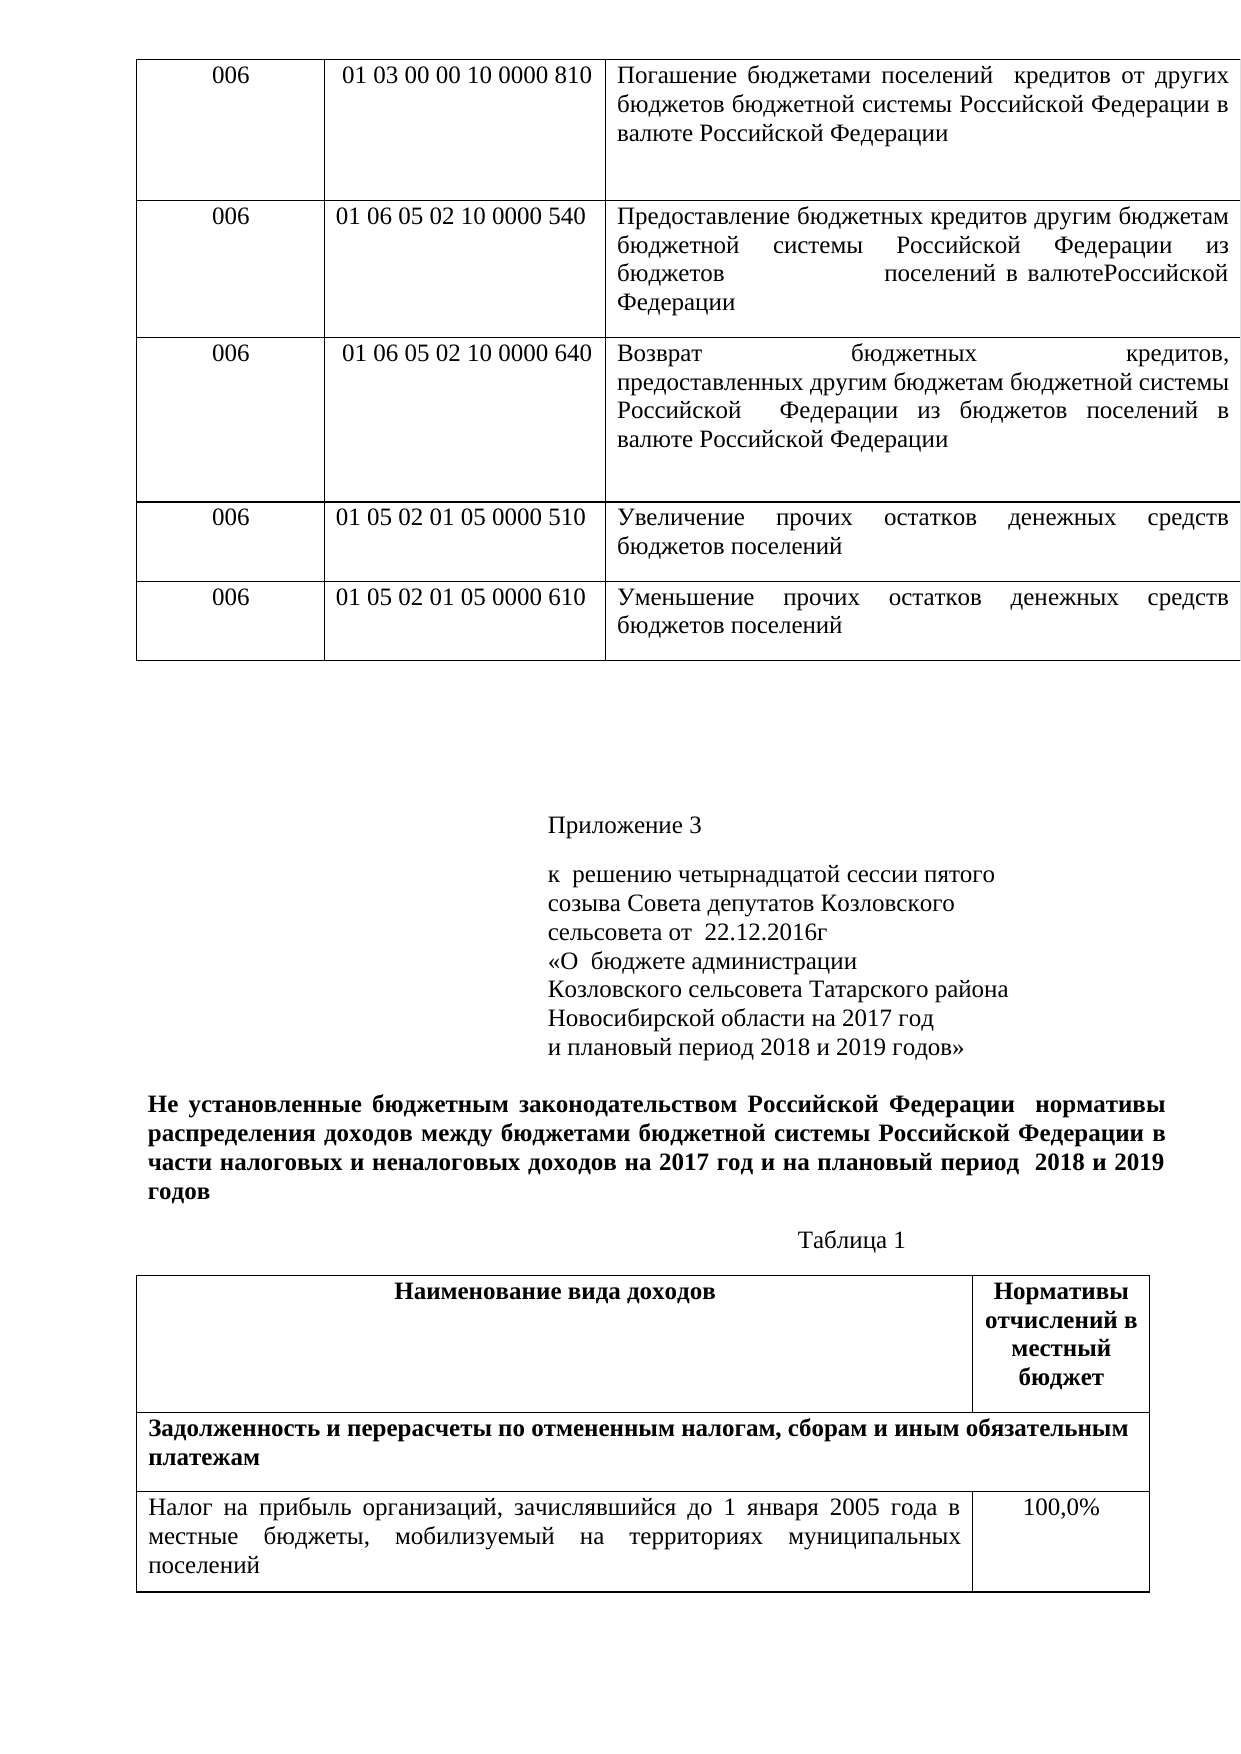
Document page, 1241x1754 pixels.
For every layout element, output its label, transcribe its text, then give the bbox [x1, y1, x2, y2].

table_cell 006 [137, 338, 324, 501]
table_cell Увеличение прочих остатков денежных средств бюджетов поселений [606, 503, 1240, 581]
table_cell 01 03 00 00 10 0000 810 [325, 60, 605, 200]
table_cell 006 [137, 60, 324, 200]
table_cell Предоставление бюджетных кредитов другим бюджетам бюджетной системы Российской Федерации из бюджетов поселений в валютеРоссийской Федерации [606, 201, 1240, 337]
text Новосибирской области на 2017 год [148, 1003, 1167, 1032]
text Не установленные бюджетным законодательством Российской Федерации нормативы распределения доходов между бюджетами бюджетной системы Российской Федерации в части налоговых и неналоговых доходов на 2017 год и на плановый период 2018 и 2019 годов [148, 1089, 1167, 1204]
table_cell Налог на прибыль организаций, зачислявшийся до 1 января 2005 года в местные бюджеты, мобилизуемый на территориях муниципальных поселений [137, 1492, 972, 1591]
text созыва Совета депутатов Козловского [148, 888, 1167, 917]
table_cell 01 05 02 01 05 0000 510 [325, 503, 605, 581]
table_cell Возврат бюджетных кредитов, предоставленных другим бюджетам бюджетной системы Российской Федерации из бюджетов поселений в валюте Российской Федерации [606, 338, 1240, 501]
table_cell 01 05 02 01 05 0000 610 [325, 582, 605, 660]
text Приложение 3 [148, 810, 1167, 839]
text к решению четырнадцатой сессии пятого [148, 859, 1167, 888]
table_cell Уменьшение прочих остатков денежных средств бюджетов поселений [606, 582, 1240, 660]
table_cell 100,0% [973, 1492, 1149, 1591]
table_cell Задолженность и перерасчеты по отмененным налогам, сборам и иным обязательным платежам [137, 1413, 1149, 1491]
table_cell 01 06 05 02 10 0000 640 [325, 338, 605, 501]
table_cell 006 [137, 582, 324, 660]
table_cell 006 [137, 503, 324, 581]
table_cell 006 [137, 201, 324, 337]
text сельсовета от 22.12.2016г [148, 917, 1167, 946]
table_header Нормативы отчислений в местный бюджет [973, 1276, 1149, 1412]
table_cell 01 06 05 02 10 0000 540 [325, 201, 605, 337]
text и плановый период 2018 и 2019 годов» [148, 1032, 1167, 1061]
text Таблица 1 [148, 1225, 1167, 1254]
text «О бюджете администрации [148, 946, 1167, 974]
table_cell Погашение бюджетами поселений кредитов от других бюджетов бюджетной системы Российской Федерации в валюте Российской Федерации [606, 60, 1240, 200]
text Козловского сельсовета Татарского района [148, 974, 1167, 1003]
table_header Наименование вида доходов [137, 1276, 972, 1412]
